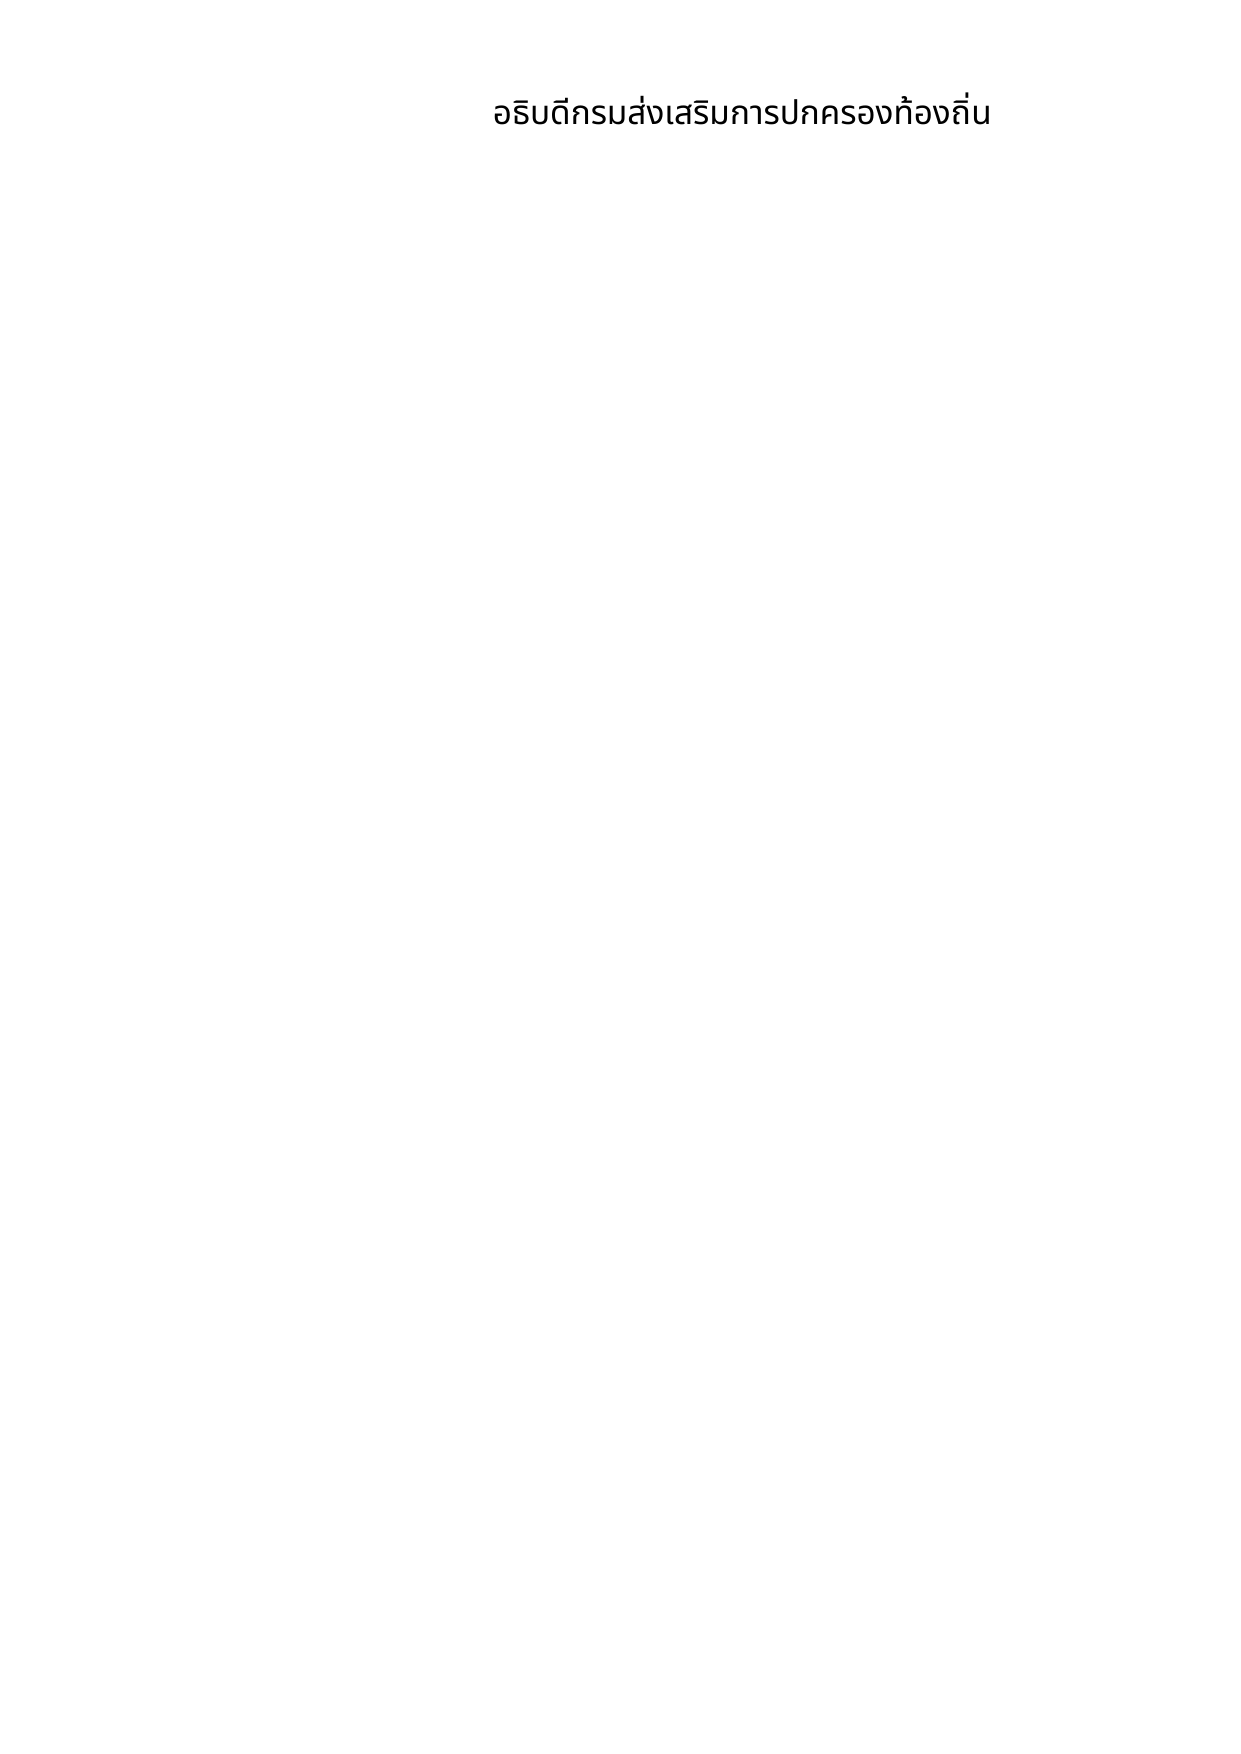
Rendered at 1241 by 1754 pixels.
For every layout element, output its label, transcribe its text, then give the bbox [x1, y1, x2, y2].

text อธิบดีกรมส่งเสริมการปกครองท้องถิ่น [177, 89, 1122, 139]
